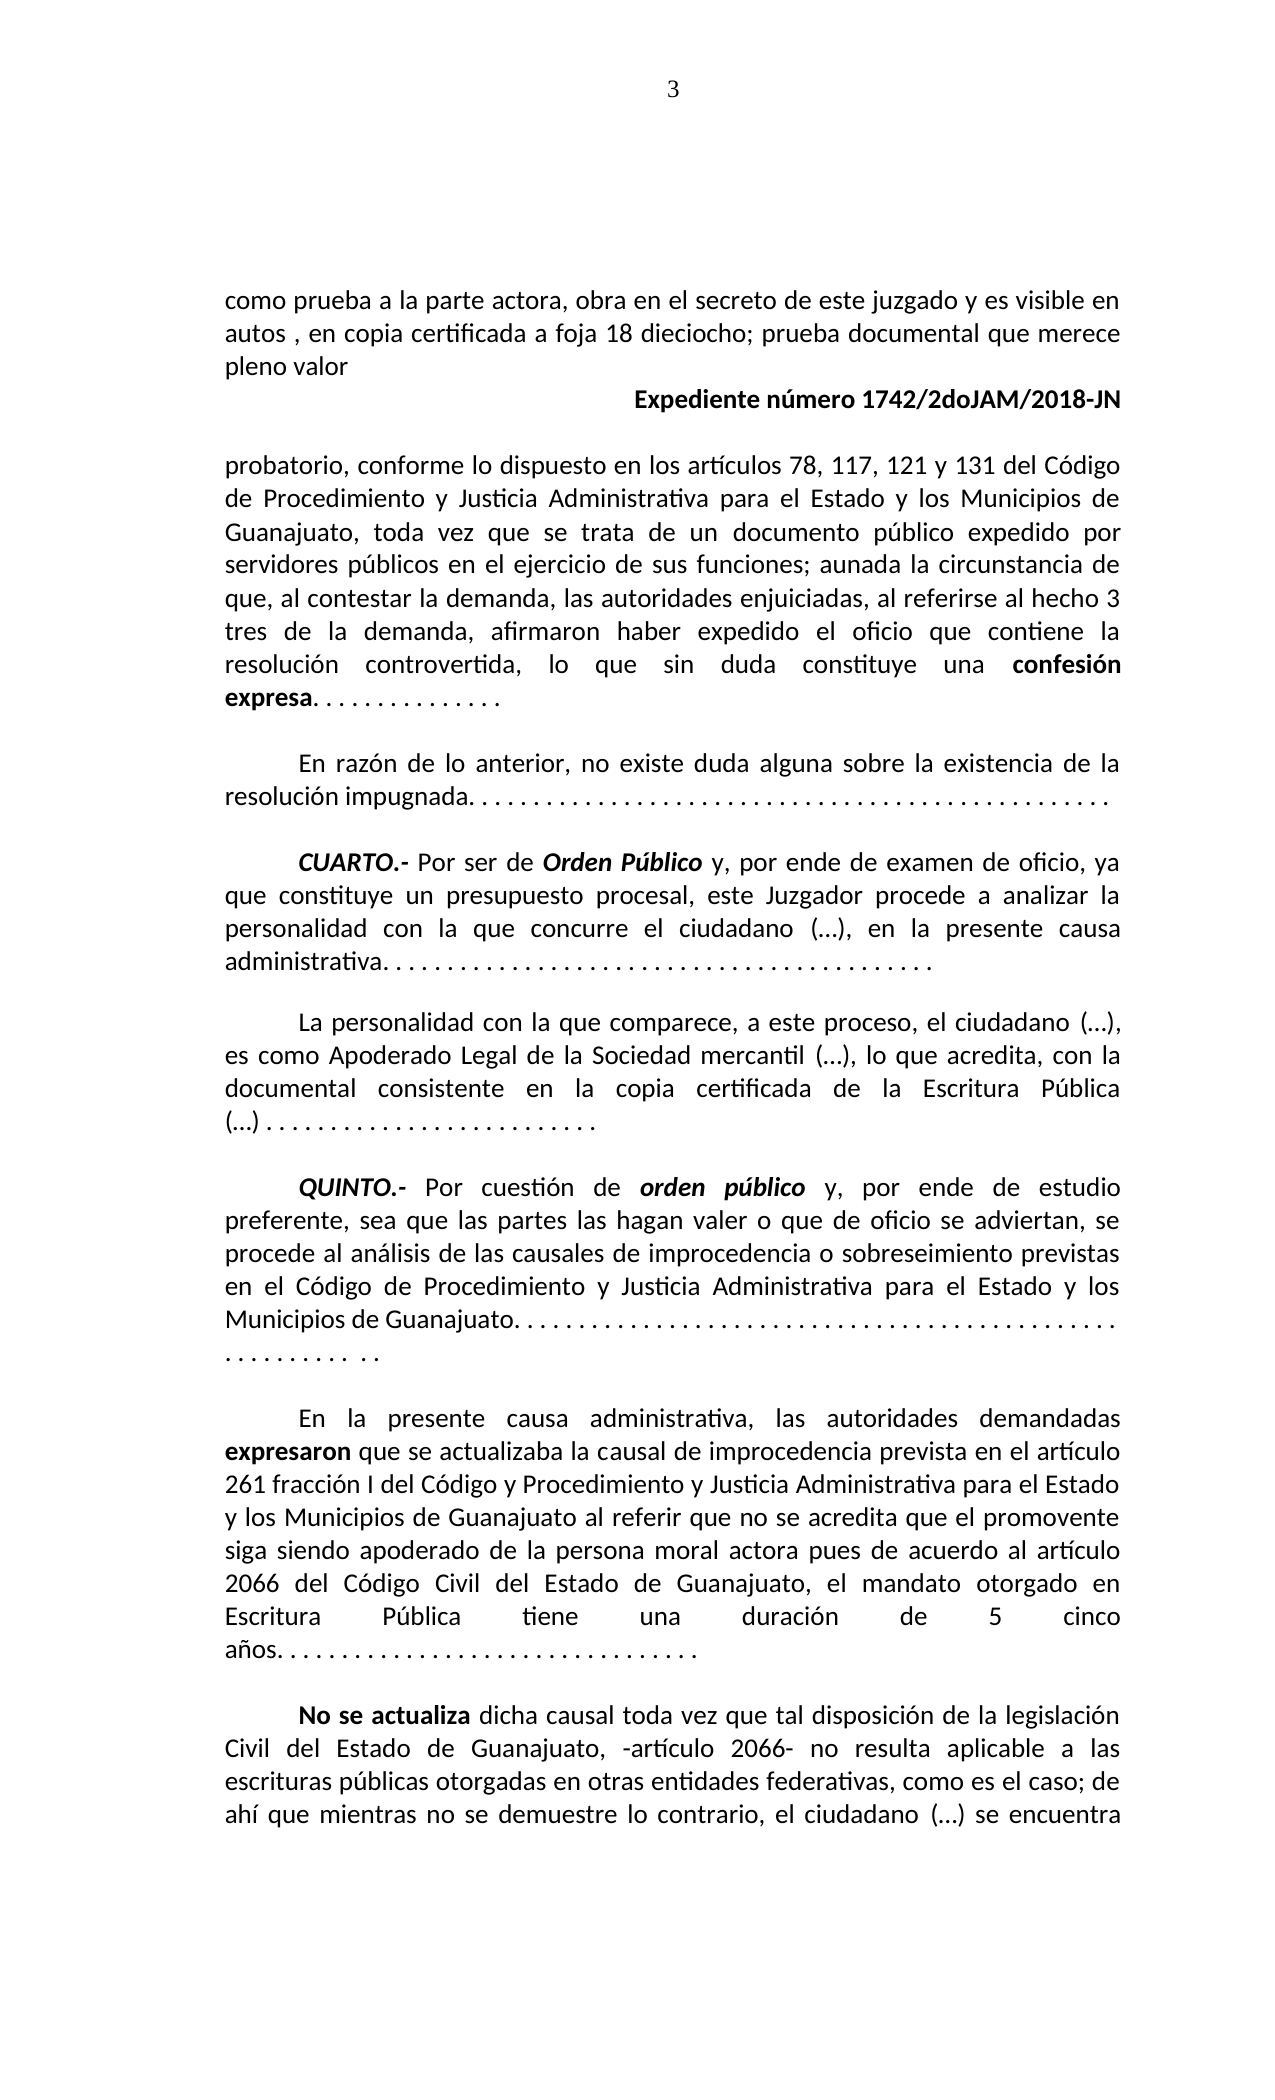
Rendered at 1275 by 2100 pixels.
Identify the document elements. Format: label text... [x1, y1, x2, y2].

text probatorio, conforme lo dispuesto en los artículos 78, 117, 121 y 131 del Código de Procedimiento y Justicia Administrativa para el Estado y los Municipios de Guanajuato, toda vez que se trata de un documento público expedido por servidores públicos en el ejercicio de sus funciones; aunada la circunstancia de que, al contestar la demanda, las autoridades enjuiciadas, al referirse al hecho 3 tres de la demanda, afirmaron haber expedido el oficio que contiene la resolución controvertida, lo que sin duda constituye una confesión expresa. . . . . . . . . . . . . . . [224, 449, 1121, 713]
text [224, 1698, 1121, 1831]
text La personalidad con la que comparece, a este proceso, el ciudadano (…), es como Apoderado Legal de la Sociedad mercantil (…), lo que acredita, con la documental consistente en la copia certificada de la Escritura Pública (…) . . . . . . . . . . . . . . . . . . . . . . . . . . [224, 1005, 1121, 1137]
text En la presente causa administrativa, las autoridades demandadas expresaron que se actualizaba la causal de improcedencia prevista en el artículo 261 fracción I del Código y Procedimiento y Justicia Administrativa para el Estado y los Municipios de Guanajuato al referir que no se acredita que el promovente siga siendo apoderado de la persona moral actora pues de acuerdo al artículo 2066 del Código Civil del Estado de Guanajuato, el mandato otorgado en Escritura Pública tiene una duración de 5 cinco años. . . . . . . . . . . . . . . . . . . . . . . . . . . . . . . . . [224, 1401, 1121, 1665]
text En razón de lo anterior, no existe duda alguna sobre la existencia de la resolución impugnada. . . . . . . . . . . . . . . . . . . . . . . . . . . . . . . . . . . . . . . . . . . . . . . . . . [224, 746, 1121, 812]
text Expediente número 1742/2doJAM/2018-JN [224, 383, 1121, 416]
text QUINTO.- Por cuestión de orden público y, por ende de estudio preferente, sea que las partes las hagan valer o que de oficio se adviertan, se procede al análisis de las causales de improcedencia o sobreseimiento previstas en el Código de Procedimiento y Justicia Administrativa para el Estado y los Municipios de Guanajuato. . . . . . . . . . . . . . . . . . . . . . . . . . . . . . . . . . . . . . . . . . . . . . . . . . . . . . . . . . . [224, 1170, 1121, 1368]
text CUARTO.- Por ser de Orden Público y, por ende de examen de oficio, ya que constituye un presupuesto procesal, este Juzgador procede a analizar la personalidad con la que concurre el ciudadano (…), en la presente causa administrativa. . . . . . . . . . . . . . . . . . . . . . . . . . . . . . . . . . . . . . . . . . . [224, 845, 1121, 977]
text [224, 283, 1121, 383]
